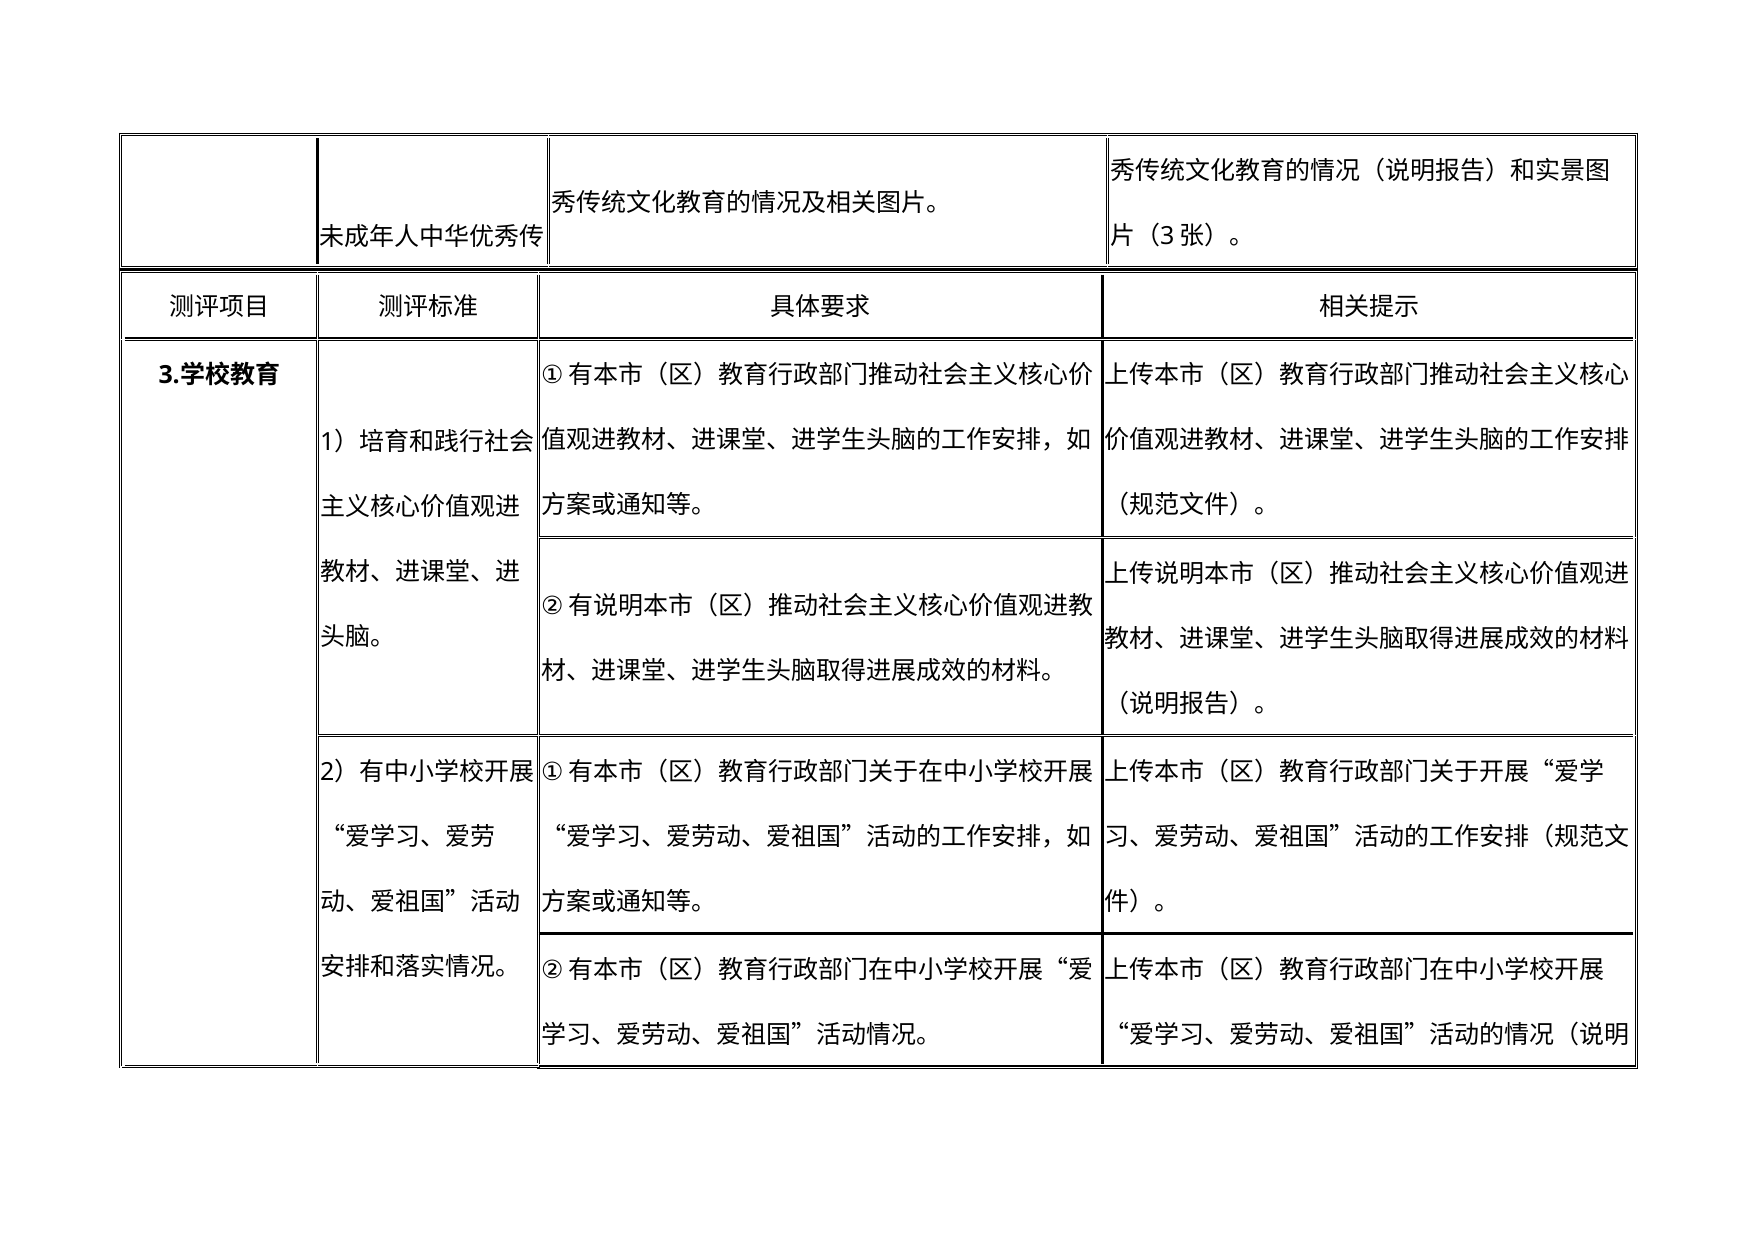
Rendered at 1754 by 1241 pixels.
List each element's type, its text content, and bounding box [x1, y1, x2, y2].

table_cell 上传本市（区）教育行政部门推动社会主义核心价值观进教材、进课堂、进学生头脑的工作安排（规范文件）。 [1104, 337, 1635, 536]
table_header 相关提示 [1102, 273, 1635, 337]
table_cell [1108, 136, 1635, 266]
table_header 测评标准 [318, 273, 538, 337]
table_header 测评项目 [122, 273, 318, 337]
table_cell 3.学校教育 [122, 337, 318, 1065]
table_cell 2）有中小学校开展“爱学习、爱劳动、爱祖国”活动安排和落实情况。 [318, 737, 538, 1065]
table_cell 1）培育和践行社会主义核心价值观进教材、进课堂、进头脑。 [319, 341, 537, 734]
table_cell 上传本市（区）教育行政部门关于开展“爱学习、爱劳动、爱祖国”活动的工作安排（规范文件）。 [1102, 734, 1636, 932]
table_cell ①有本市（区）教育行政部门关于在中小学校开展“爱学习、爱劳动、爱祖国”活动的工作安排，如方案或通知等。 [540, 737, 1101, 932]
table_header 具体要求 [539, 273, 1102, 337]
table_cell ②有说明本市（区）推动社会主义核心价值观进教材、进课堂、进学生头脑取得进展成效的材料。 [540, 539, 1101, 734]
table_cell ①有本市（区）教育行政部门推动社会主义核心价值观进教材、进课堂、进学生头脑的工作安排，如方案或通知等。 [540, 341, 1101, 536]
table_cell 上传说明本市（区）推动社会主义核心价值观进教材、进课堂、进学生头脑取得进展成效的材料（说明报告）。 [1102, 536, 1636, 734]
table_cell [549, 136, 1107, 266]
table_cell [1102, 932, 1635, 1065]
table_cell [539, 935, 1102, 1065]
